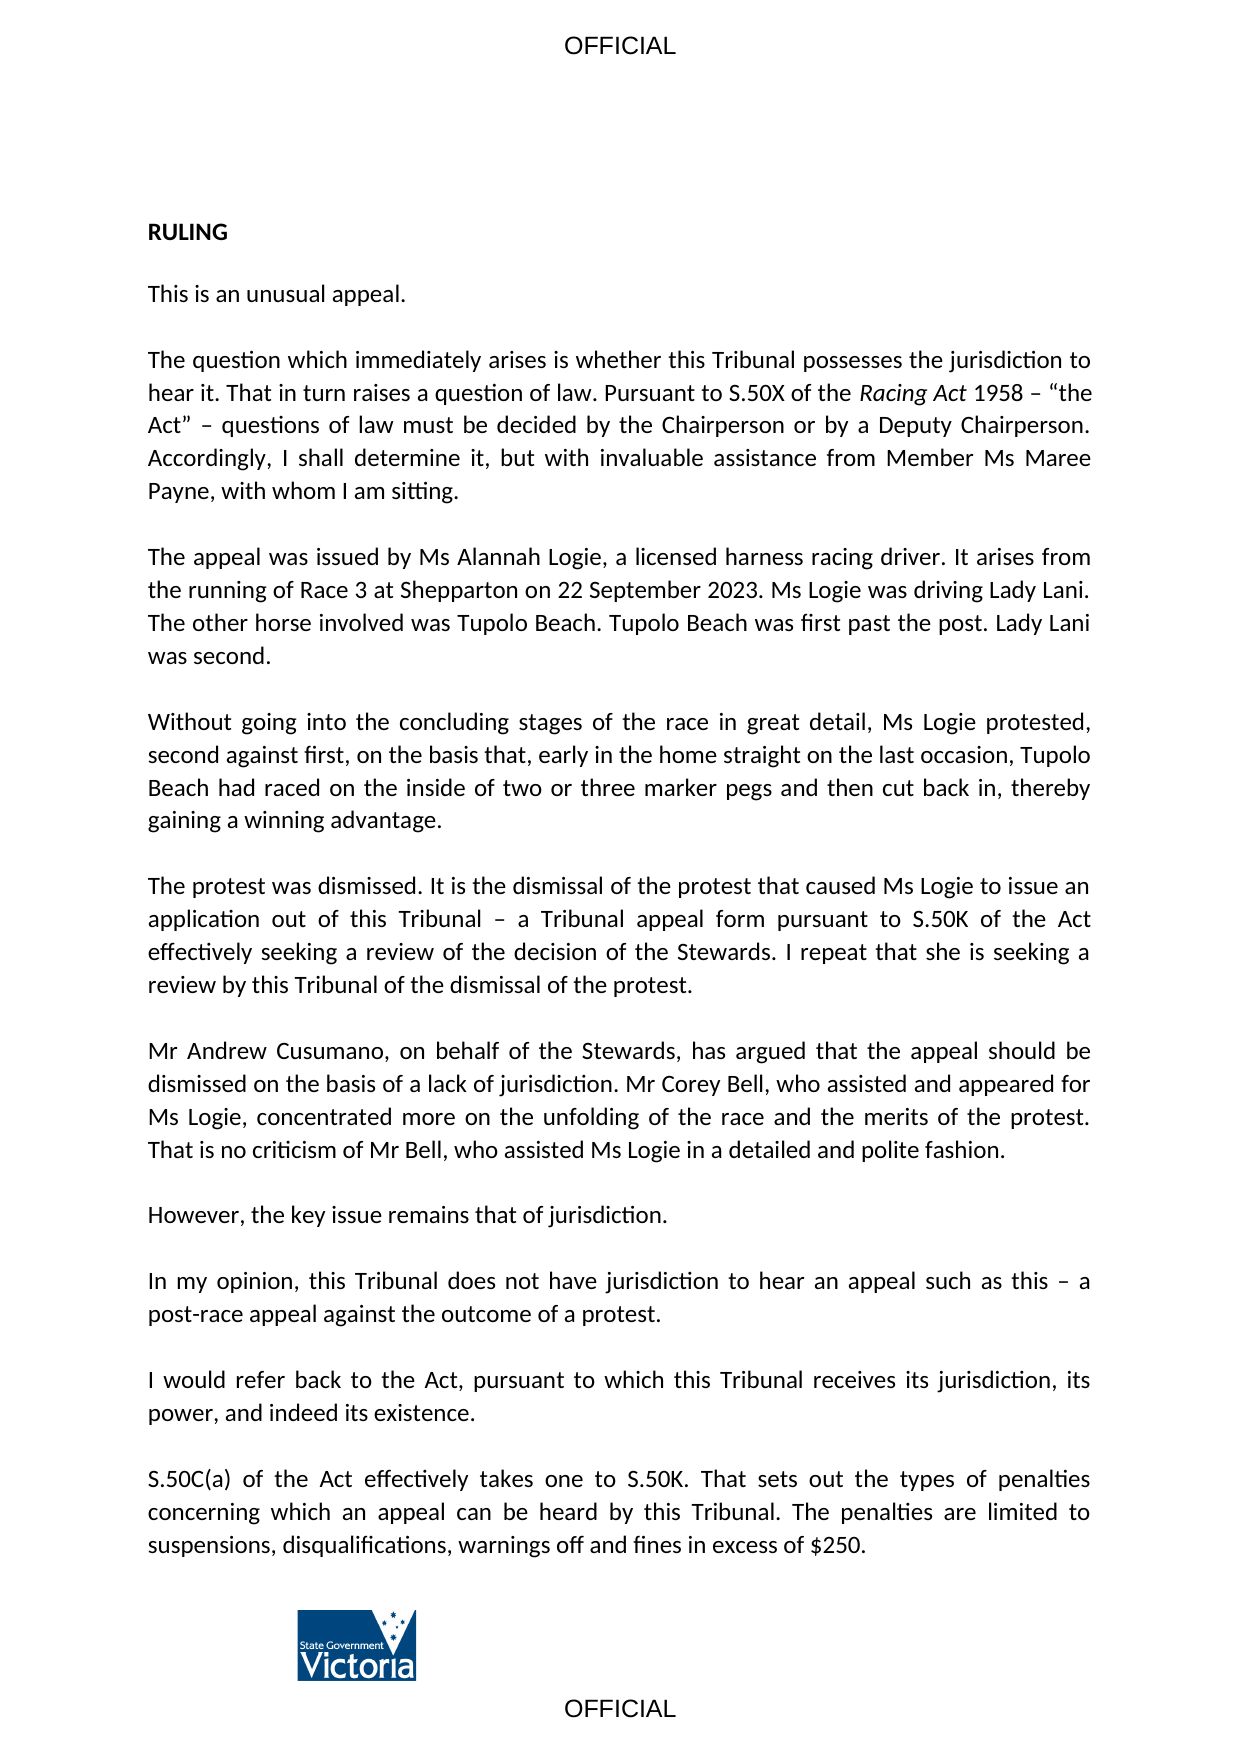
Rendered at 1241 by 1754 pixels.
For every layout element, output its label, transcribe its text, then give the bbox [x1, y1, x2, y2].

text However, the key issue remains that of jurisdiction. [148, 1199, 1093, 1230]
text The question which immediately arises is whether this Tribunal possesses the jurisdiction to hear it. That in turn raises a question of law. Pursuant to S.50X of the Racing Act 1958 – “the Act” – questions of law must be decided by the Chairperson or by a Deputy Chairperson. Accordingly, I shall determine it, but with invaluable assistance from Member Ms Maree Payne, with whom I am sitting. [148, 344, 1093, 506]
text This is an unusual appeal. [148, 278, 1093, 308]
text In my opinion, this Tribunal does not have jurisdiction to hear an appeal such as this – a post-race appeal against the outcome of a protest. [148, 1265, 1093, 1329]
text Without going into the concluding stages of the race in great detail, Ms Logie protested, second against first, on the basis that, early in the home straight on the last occasion, Tupolo Beach had raced on the inside of two or three marker pegs and then cut back in, thereby gaining a winning advantage. [148, 706, 1093, 835]
text The appeal was issued by Ms Alannah Logie, a licensed harness racing driver. It arises from the running of Race 3 at Shepparton on 22 September 2023. Ms Logie was driving Lady Lani. The other horse involved was Tupolo Beach. Tupolo Beach was first past the post. Lady Lani was second. [148, 541, 1093, 671]
text Mr Andrew Cusumano, on behalf of the Stewards, has argued that the appeal should be dismissed on the basis of a lack of jurisdiction. Mr Corey Bell, who assisted and appeared for Ms Logie, concentrated more on the unfolding of the race and the merits of the protest. That is no criticism of Mr Bell, who assisted Ms Logie in a detailed and polite fashion. [148, 1035, 1093, 1164]
text The protest was dismissed. It is the dismissal of the protest that caused Ms Logie to issue an application out of this Tribunal – a Tribunal appeal form pursuant to S.50K of the Act effectively seeking a review of the decision of the Stewards. I repeat that she is seeking a review by this Tribunal of the dismissal of the protest. [148, 870, 1093, 1000]
picture [297, 1610, 417, 1681]
text S.50C(a) of the Act effectively takes one to S.50K. That sets out the types of penalties concerning which an appeal can be heard by this Tribunal. The penalties are limited to suspensions, disqualifications, warnings off and fines in excess of $250. [148, 1463, 1093, 1559]
text I would refer back to the Act, pursuant to which this Tribunal receives its jurisdiction, its power, and indeed its existence. [148, 1364, 1093, 1428]
text RULING [148, 217, 1093, 247]
